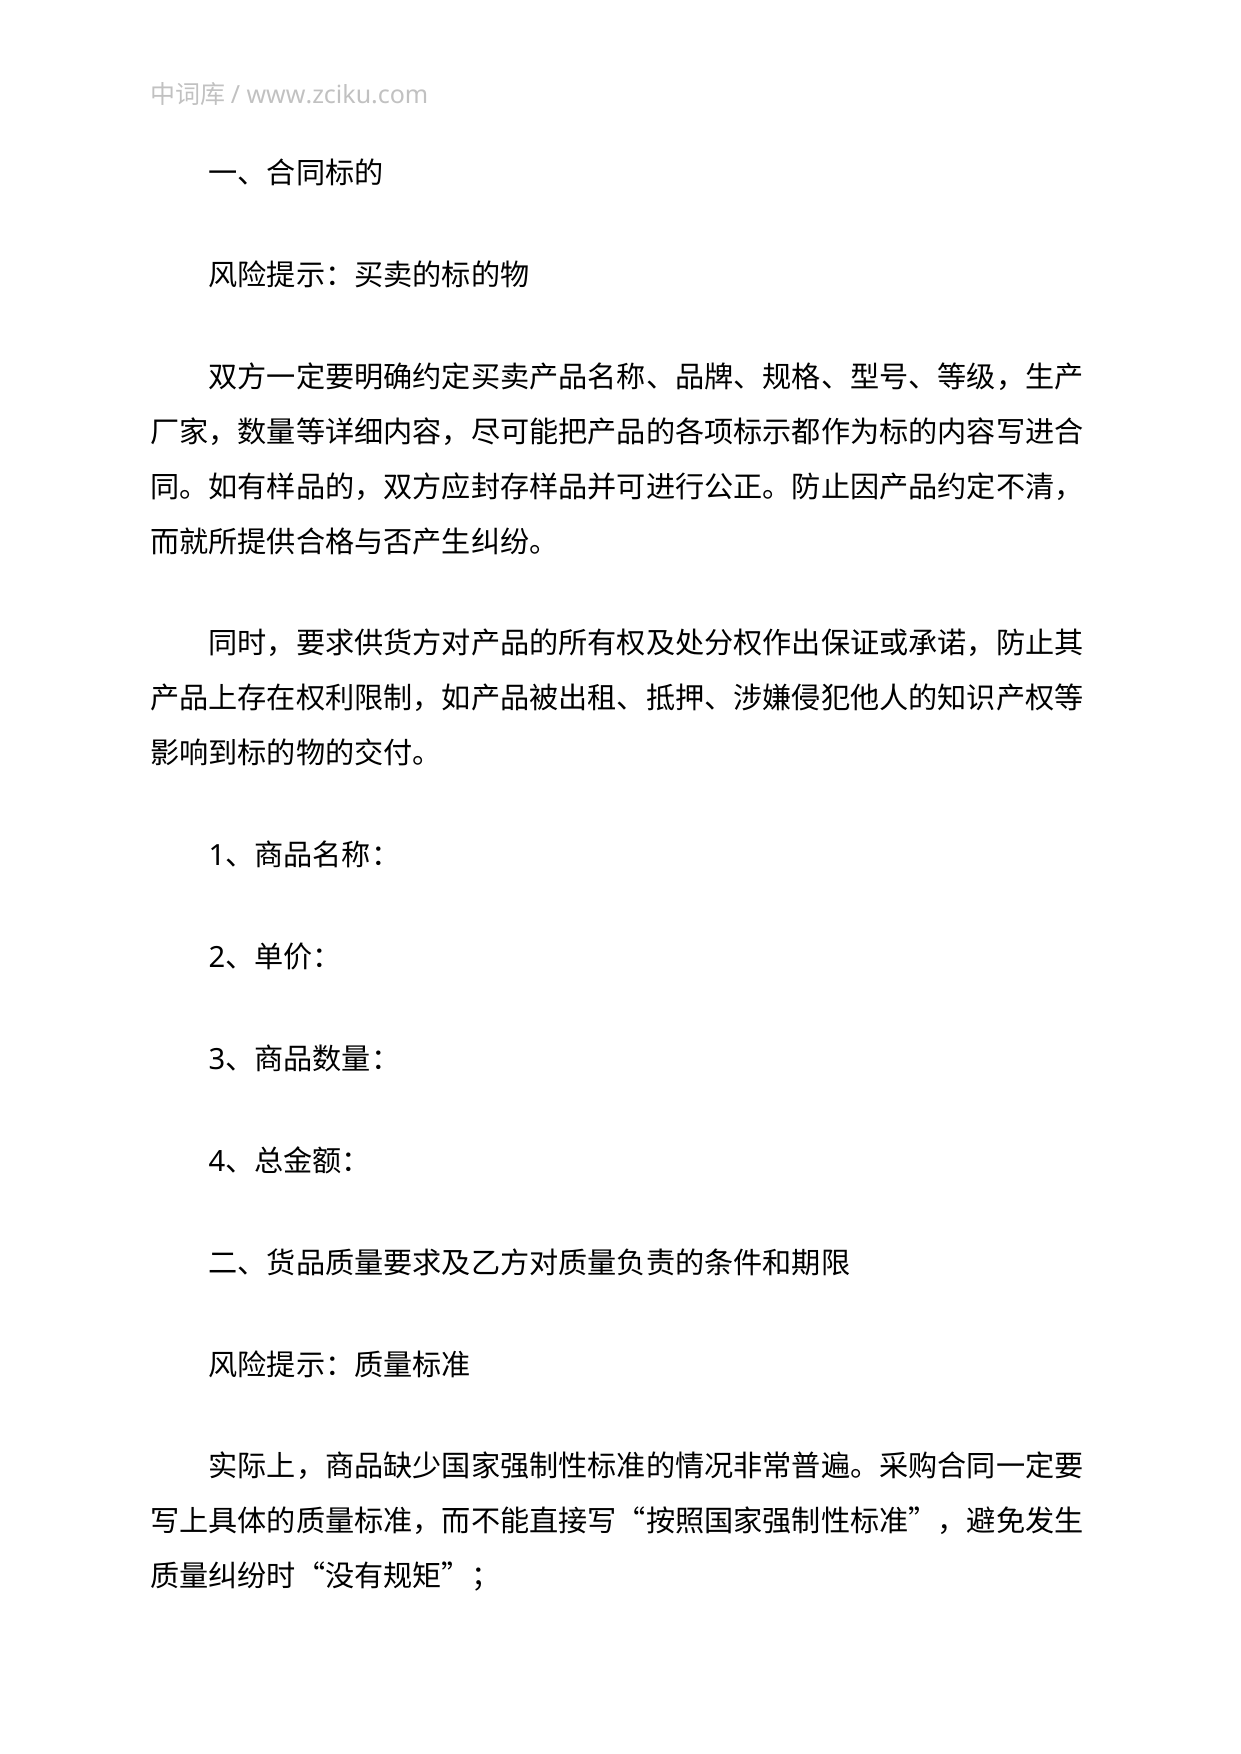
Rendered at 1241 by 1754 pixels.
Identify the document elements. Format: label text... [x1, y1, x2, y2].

text 风险提示：质量标准 [150, 1341, 1090, 1383]
text 同时，要求供货方对产品的所有权及处分权作出保证或承诺，防止其产品上存在权利限制，如产品被出租、抵押、涉嫌侵犯他人的知识产权等影响到标的物的交付。 [150, 620, 1090, 772]
text 双方一定要明确约定买卖产品名称、品牌、规格、型号、等级，生产厂家，数量等详细内容，尽可能把产品的各项标示都作为标的内容写进合同。如有样品的，双方应封存样品并可进行公正。防止因产品约定不清，而就所提供合格与否产生纠纷。 [150, 353, 1090, 561]
text 风险提示：买卖的标的物 [150, 252, 1090, 294]
text 一、合同标的 [150, 150, 1090, 192]
text 实际上，商品缺少国家强制性标准的情况非常普遍。采购合同一定要写上具体的质量标准，而不能直接写“按照国家强制性标准”，避免发生质量纠纷时“没有规矩”； [150, 1443, 1090, 1595]
text 2、单价： [150, 933, 1090, 976]
text 二、货品质量要求及乙方对质量负责的条件和期限 [150, 1239, 1090, 1282]
text 1、商品名称： [150, 832, 1090, 874]
text 4、总金额： [150, 1137, 1090, 1180]
text 3、商品数量： [150, 1036, 1090, 1078]
